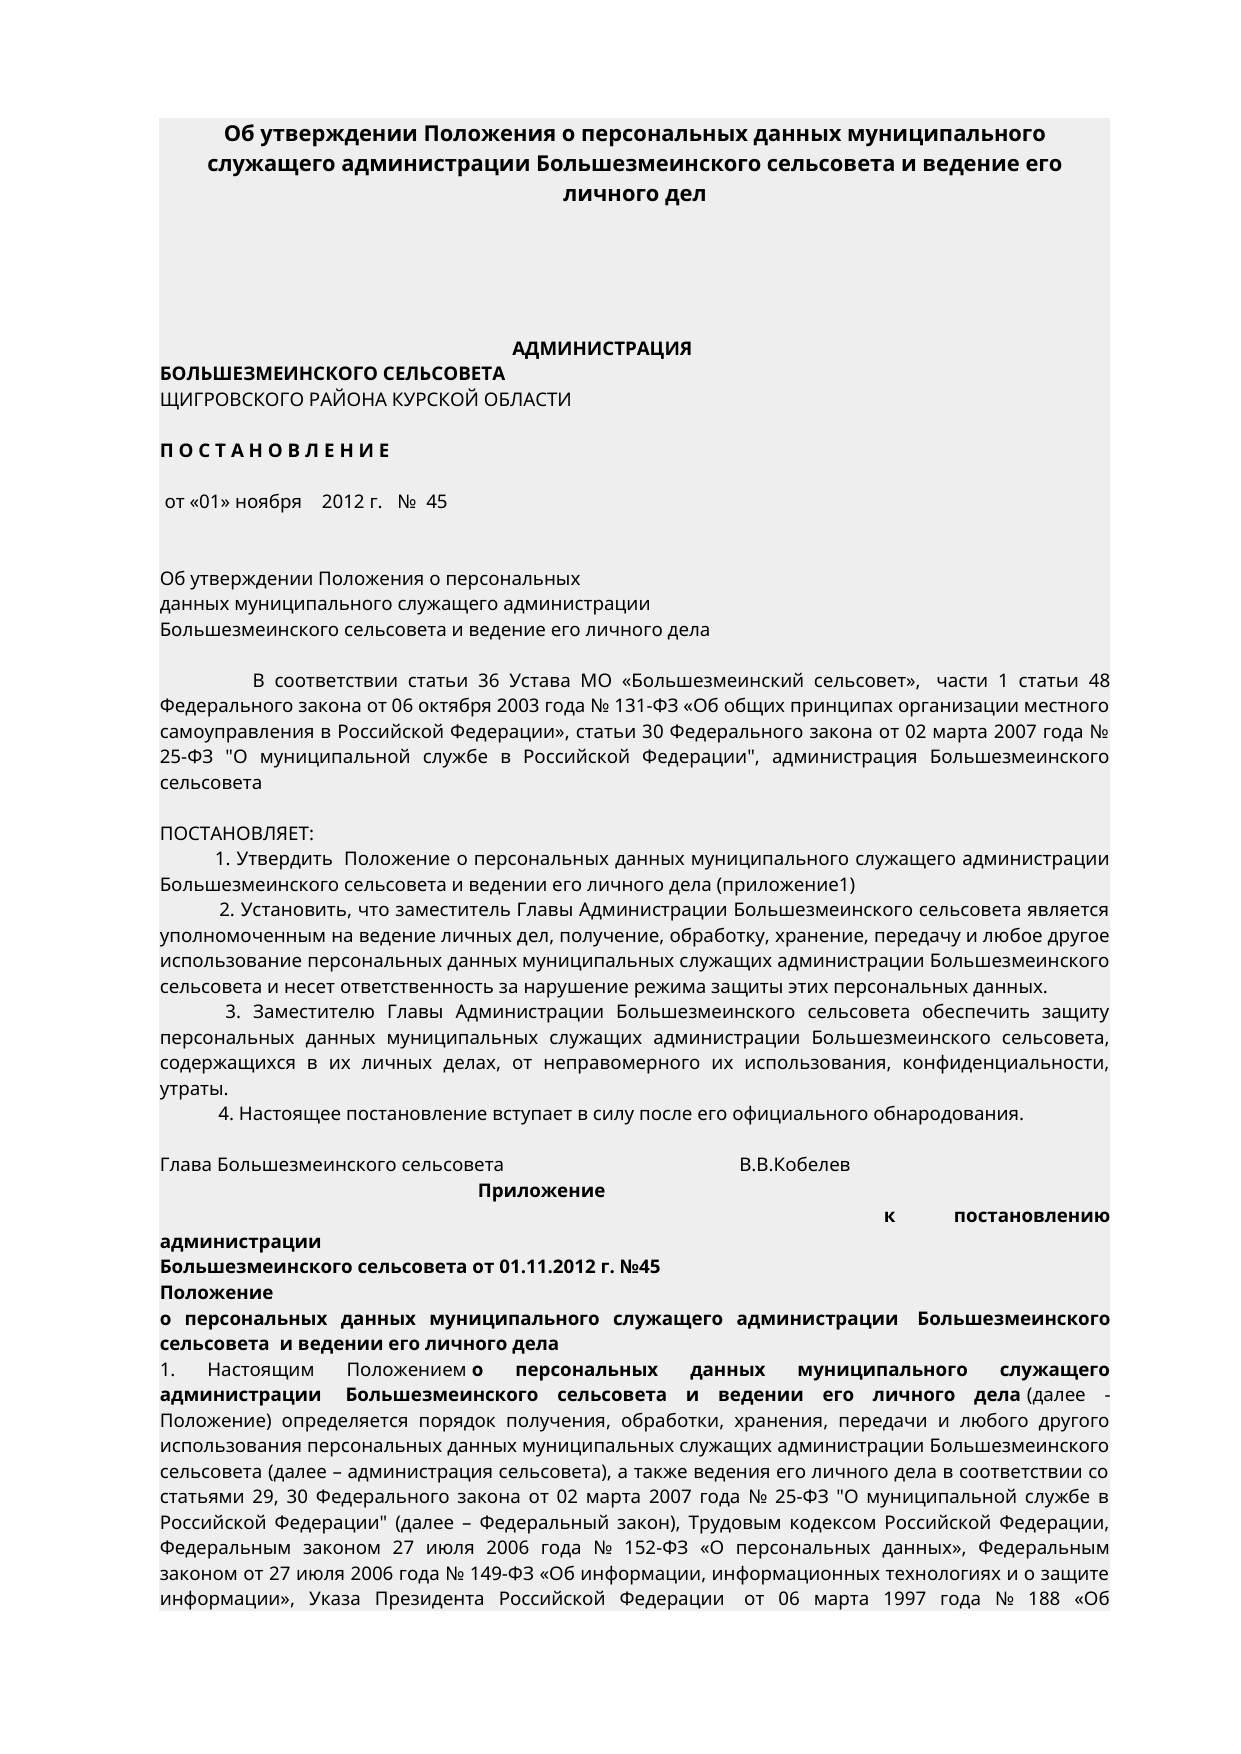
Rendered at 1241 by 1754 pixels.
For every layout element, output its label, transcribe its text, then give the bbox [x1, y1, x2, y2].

text АДМИНИСТРАЦИЯ [159, 335, 1110, 361]
text Об утверждении Положения о персональных данных муниципального служащего администрации Большезмеинского сельсовета и ведение его личного дел [159, 118, 1110, 207]
text 2. Установить, что заместитель Главы Администрации Большезмеинского сельсовета является уполномоченным на ведение личных дел, получение, обработку, хранение, передачу и любое другое использование персональных данных муниципальных служащих администрации Большезмеинского сельсовета и несет ответственность за нарушение режима защиты этих персональных данных. [159, 897, 1110, 999]
text Глава Большезмеинского сельсовета В.В.Кобелев [159, 1152, 1110, 1177]
text к постановлению администрации Большезмеинского сельсовета от 01.11.2012 г. №45 [159, 1203, 1110, 1279]
text данных муниципального служащего администрации [159, 590, 1110, 616]
text Положение [159, 1279, 1110, 1305]
text ЩИГРОВСКОГО РАЙОНА КУРСКОЙ ОБЛАСТИ [159, 386, 1110, 412]
text 3. Заместителю Главы Администрации Большезмеинского сельсовета обеспечить защиту персональных данных муниципальных служащих администрации Большезмеинского сельсовета, содержащихся в их личных делах, от неправомерного их использования, конфиденциальности, утраты. [159, 999, 1110, 1101]
text 1. Утвердить Положение о персональных данных муниципального служащего администрации Большезмеинского сельсовета и ведении его личного дела (приложение1) [159, 846, 1110, 897]
text Об утверждении Положения о персональных [159, 565, 1110, 590]
text 4. Настоящее постановление вступает в силу после его официального обнародования. [159, 1101, 1110, 1126]
text Большезмеинского сельсовета и ведение его личного дела [159, 616, 1110, 641]
text Приложение [159, 1177, 1110, 1203]
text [159, 1356, 1110, 1611]
text от «01» ноября 2012 г. № 45 [159, 488, 1110, 514]
text БОЛЬШЕЗМЕИНСКОГО СЕЛЬСОВЕТА [159, 361, 1110, 386]
text ПОСТАНОВЛЯЕТ: [159, 820, 1110, 846]
text о персональных данных муниципального служащего администрации Большезмеинского сельсовета и ведении его личного дела [159, 1305, 1110, 1356]
text В соответствии статьи 36 Устава МО «Большезмеинский сельсовет», части 1 статьи 48 Федерального закона от 06 октября 2003 года № 131-ФЗ «Об общих принципах организации местного самоуправления в Российской Федерации», статьи 30 Федерального закона от 02 марта 2007 года № 25-ФЗ "О муниципальной службе в Российской Федерации", администрация Большезмеинского сельсовета [159, 667, 1110, 794]
text П О С Т А Н О В Л Е Н И Е [159, 437, 1110, 463]
